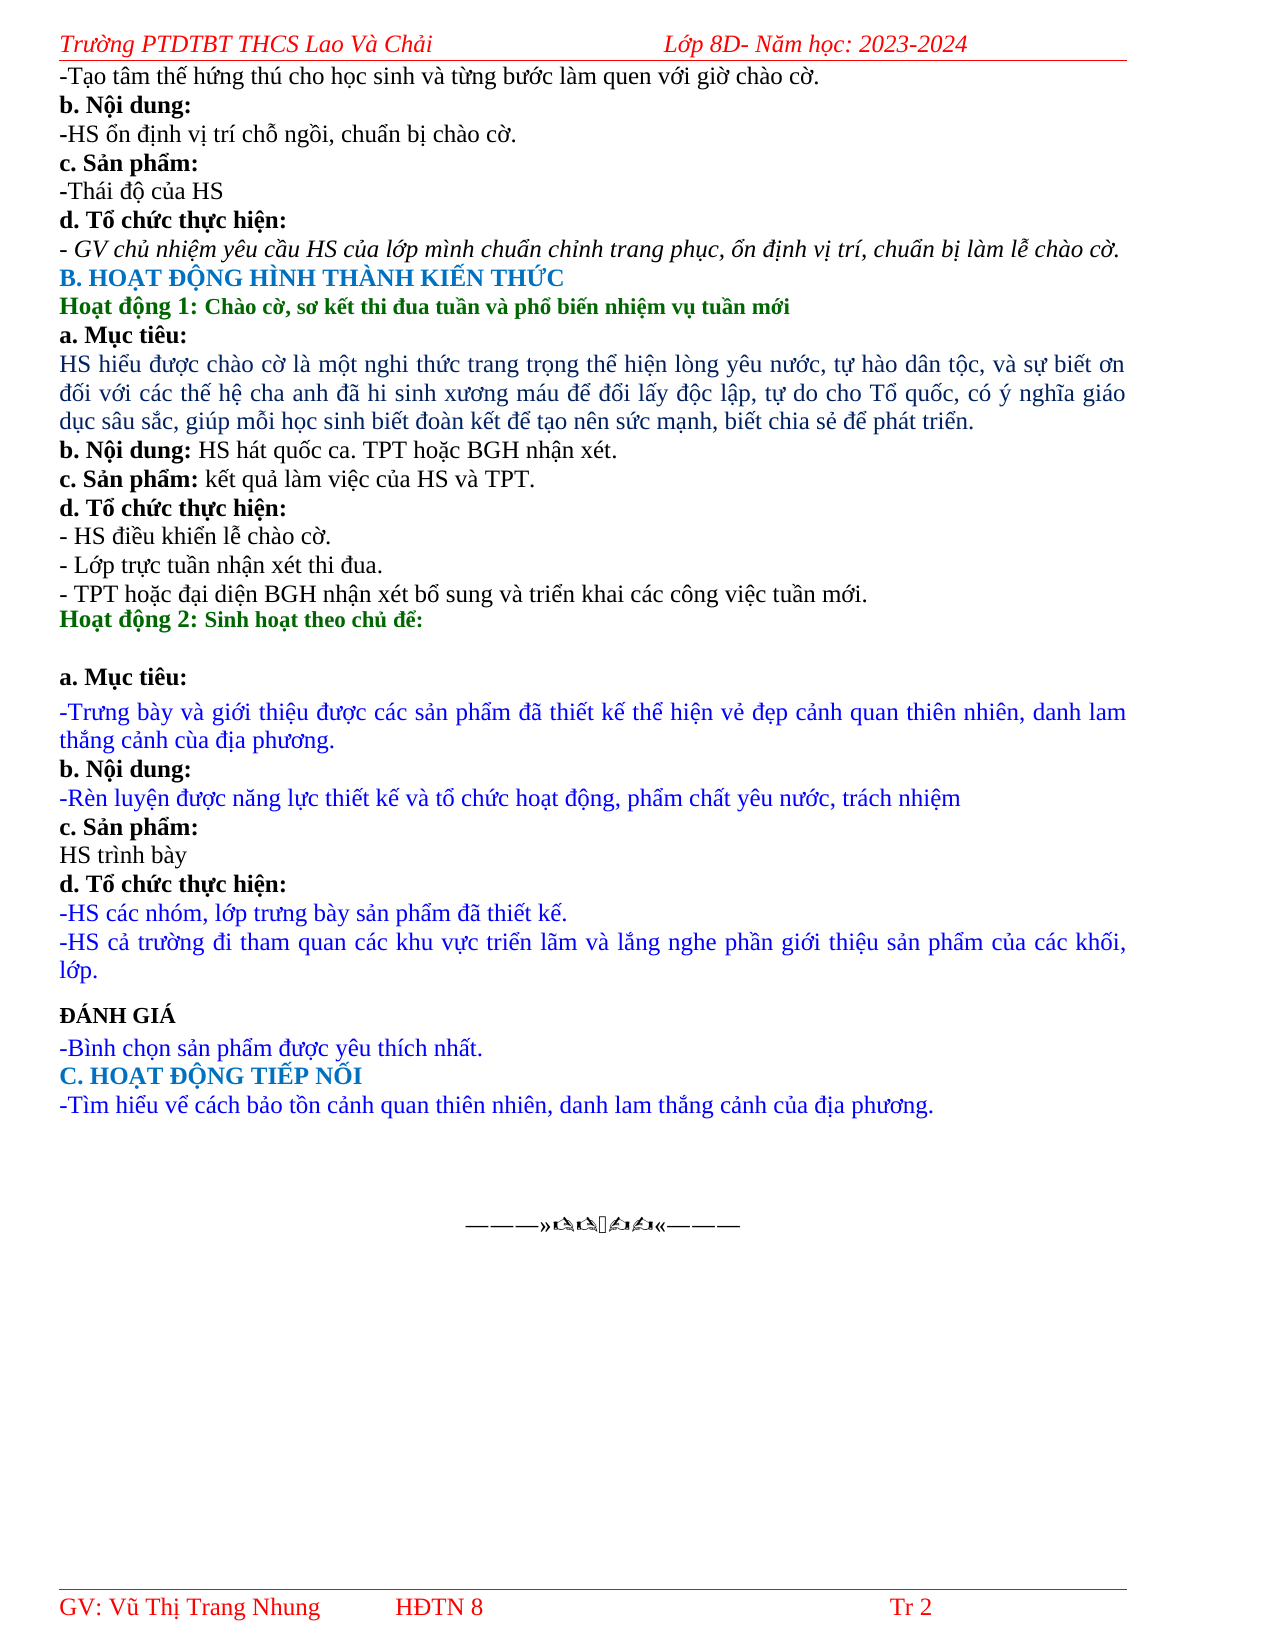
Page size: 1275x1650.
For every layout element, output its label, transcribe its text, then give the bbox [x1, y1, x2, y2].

text b. Nội dung: HS hát quốc ca. TPT hoặc BGH nhận xét. [59, 435, 1127, 464]
text c. Sản phẩm: [59, 148, 1127, 176]
text - TPT hoặc đại diện BGH nhận xét bổ sung và triển khai các công việc tuần mới. [59, 579, 1127, 608]
text b. Nội dung: [59, 754, 1127, 783]
text a. Mục tiêu: [59, 320, 1127, 349]
text ĐÁNH GIÁ [59, 984, 1127, 1033]
text - HS điều khiển lễ chào cờ. [59, 521, 1127, 550]
text b. Nội dung: [59, 90, 1127, 119]
text - Lớp trực tuần nhận xét thi đua. [59, 550, 1127, 579]
text a. Mục tiêu: [59, 641, 1127, 697]
text -Tìm hiểu vể cách bảo tồn cảnh quan thiên nhiên, danh lam thắng cảnh của địa phương. [59, 1090, 1127, 1119]
text -Trưng bày và giới thiệu được các sản phẩm đã thiết kế thể hiện vẻ đẹp cảnh quan thiên nhiên, danh lam thắng cảnh cùa địa phương. [59, 697, 1127, 754]
text -Thái độ của HS [59, 176, 1127, 205]
text -Rèn luyện được năng lực thiết kế và tổ chức hoạt động, phẩm chất yêu nước, trách nhiệm [59, 783, 1127, 812]
text ———»«——— [78, 1211, 1127, 1240]
text c. Sản phẩm: kết quả làm việc của HS và TPT. [59, 464, 1127, 493]
text HS trình bày [59, 841, 1127, 869]
text d. Tổ chức thực hiện: [59, 205, 1127, 234]
text -HS ổn định vị trí chỗ ngồi, chuẩn bị chào cờ. [59, 119, 1127, 148]
text d. Tổ chức thực hiện: [59, 869, 1127, 898]
text -HS cả trường đi tham quan các khu vực triển lãm và lắng nghe phần giới thiệu sản phẩm của các khối, lớp. [59, 927, 1127, 984]
text -Bình chọn sản phẩm được yêu thích nhất. [59, 1033, 1127, 1061]
text Hoạt động 1: Chào cờ, sơ kết thi đua tuần và phổ biến nhiệm vụ tuần mới [59, 291, 1127, 320]
text - GV chủ nhiệm yêu cầu HS của lớp mình chuẩn chỉnh trang phục, ổn định vị trí, chuẩn bị làm lễ chào cờ. [59, 234, 1127, 263]
text B. HOẠT ĐỘNG HÌNH THÀNH KIẾN THỨC [59, 263, 1127, 291]
text -Tạo tâm thế hứng thú cho học sinh và từng bước làm quen với giờ chào cờ. [59, 61, 1127, 90]
text HS hiểu được chào cờ là một nghi thức trang trọng thể hiện lòng yêu nước, tự hào dân tộc, và sự biết ơn đối với các thế hệ cha anh đã hi sinh xương máu để đổi lấy độc lập, tự do cho Tổ quốc, có ý nghĩa giáo dục sâu sắc, giúp mỗi học sinh biết đoàn kết để tạo nên sức mạnh, biết chia sẻ để phát triển. [59, 349, 1127, 435]
text d. Tổ chức thực hiện: [59, 493, 1127, 521]
text c. Sản phẩm: [59, 812, 1127, 841]
text C. HOẠT ĐỘNG TIẾP NỐI [59, 1061, 1127, 1090]
text Hoạt động 2: Sinh hoạt theo chủ để: [59, 608, 1127, 633]
text -HS các nhóm, lớp trưng bày sản phẩm đã thiết kế. [59, 898, 1127, 927]
